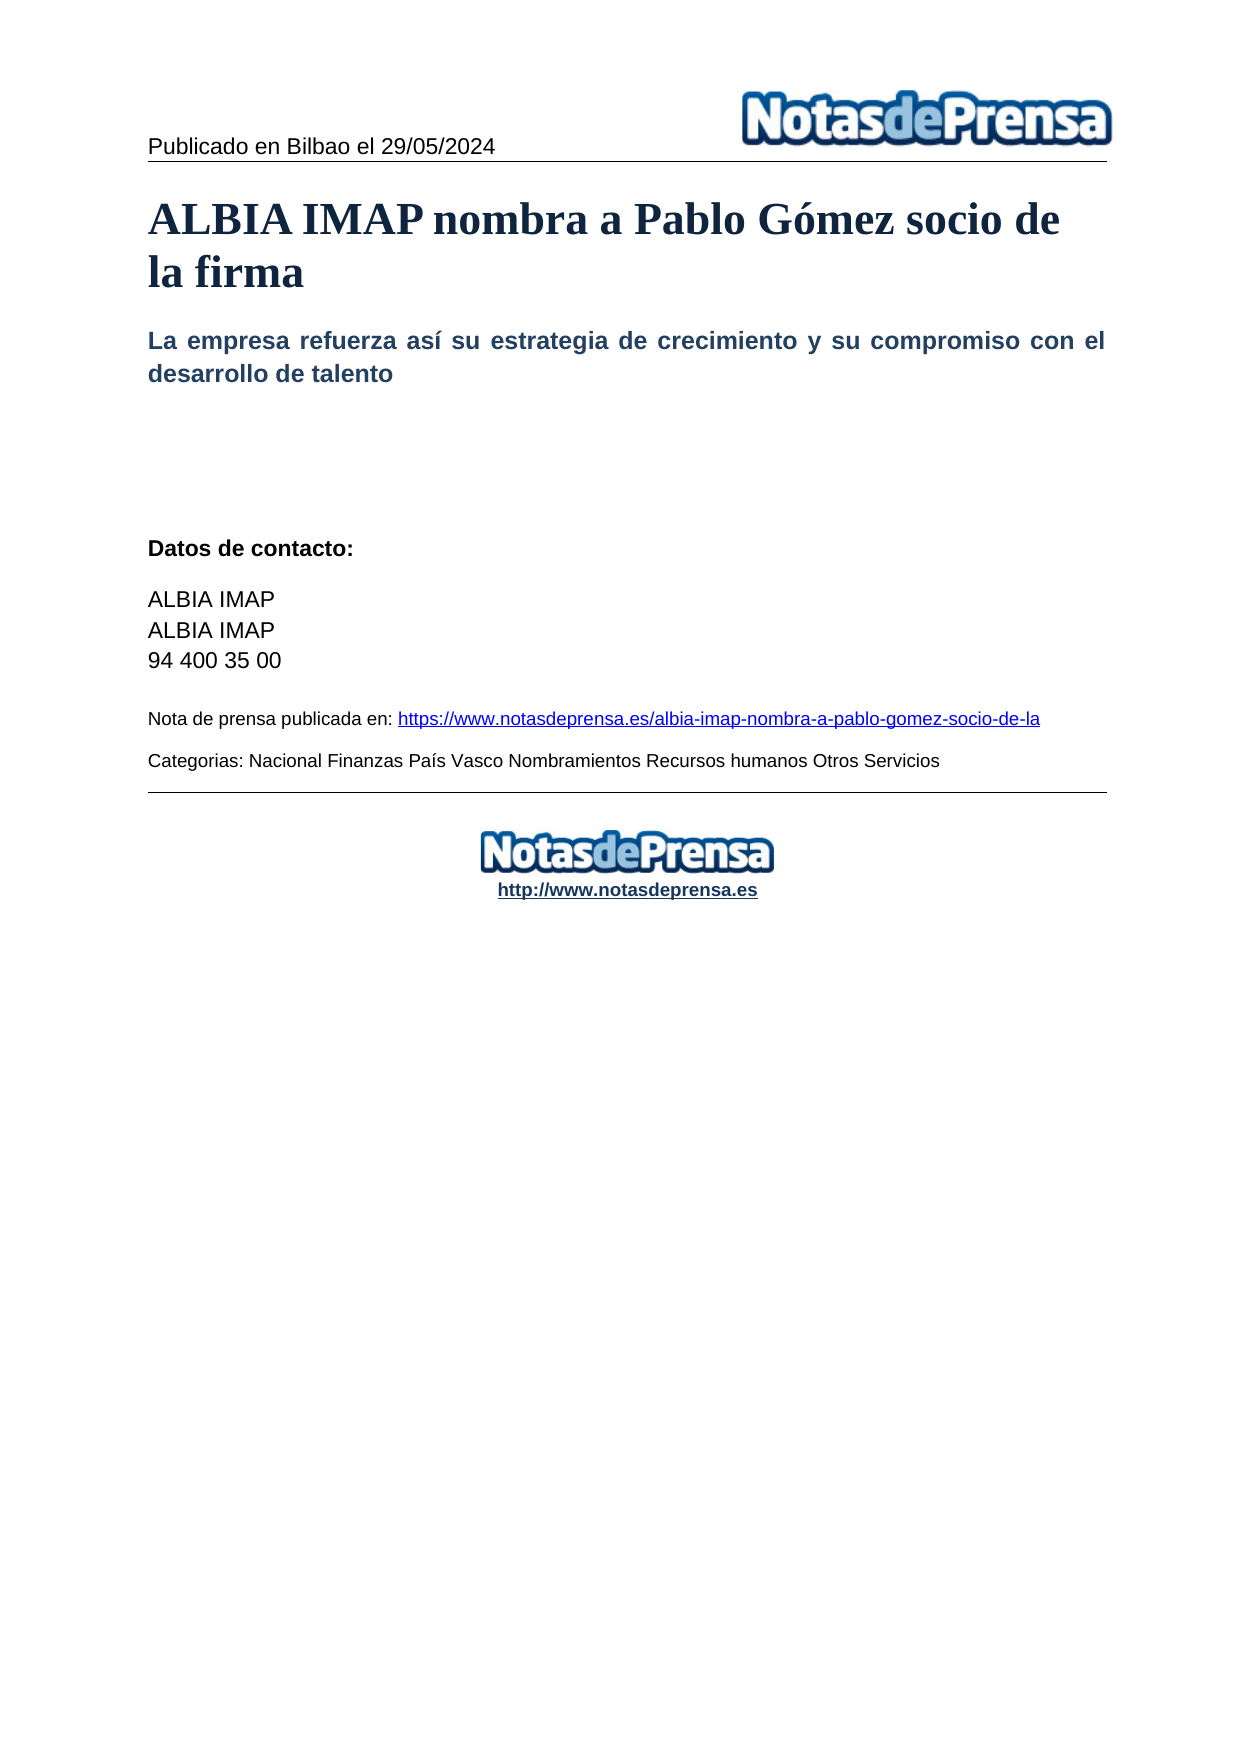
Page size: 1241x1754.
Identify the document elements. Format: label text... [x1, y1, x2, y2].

subtitle La empresa refuerza así su estrategia de crecimiento y su compromiso con el desarrollo de talento [148, 326, 1107, 388]
text Datos de contacto: [148, 535, 1107, 562]
text ALBIA IMAP [148, 617, 1063, 643]
text Publicado en Bilbao el 29/05/2024 [148, 133, 1107, 161]
text http://www.notasdeprensa.es [148, 879, 1107, 901]
picture [742, 90, 1113, 148]
text ALBIA IMAP [148, 586, 1063, 613]
subtitle ALBIA IMAP nombra a Pablo Gómez socio de la firma [148, 192, 1107, 297]
text 94 400 35 00 [148, 647, 1063, 673]
text Categorias: Nacional Finanzas País Vasco Nombramientos Recursos humanos Otros Servicios [148, 750, 1107, 771]
text Nota de prensa publicada en: https://www.notasdeprensa.es/albia-imap-nombra-a-pablo-gomez-socio-de-la [148, 707, 1107, 729]
picture [480, 829, 775, 875]
